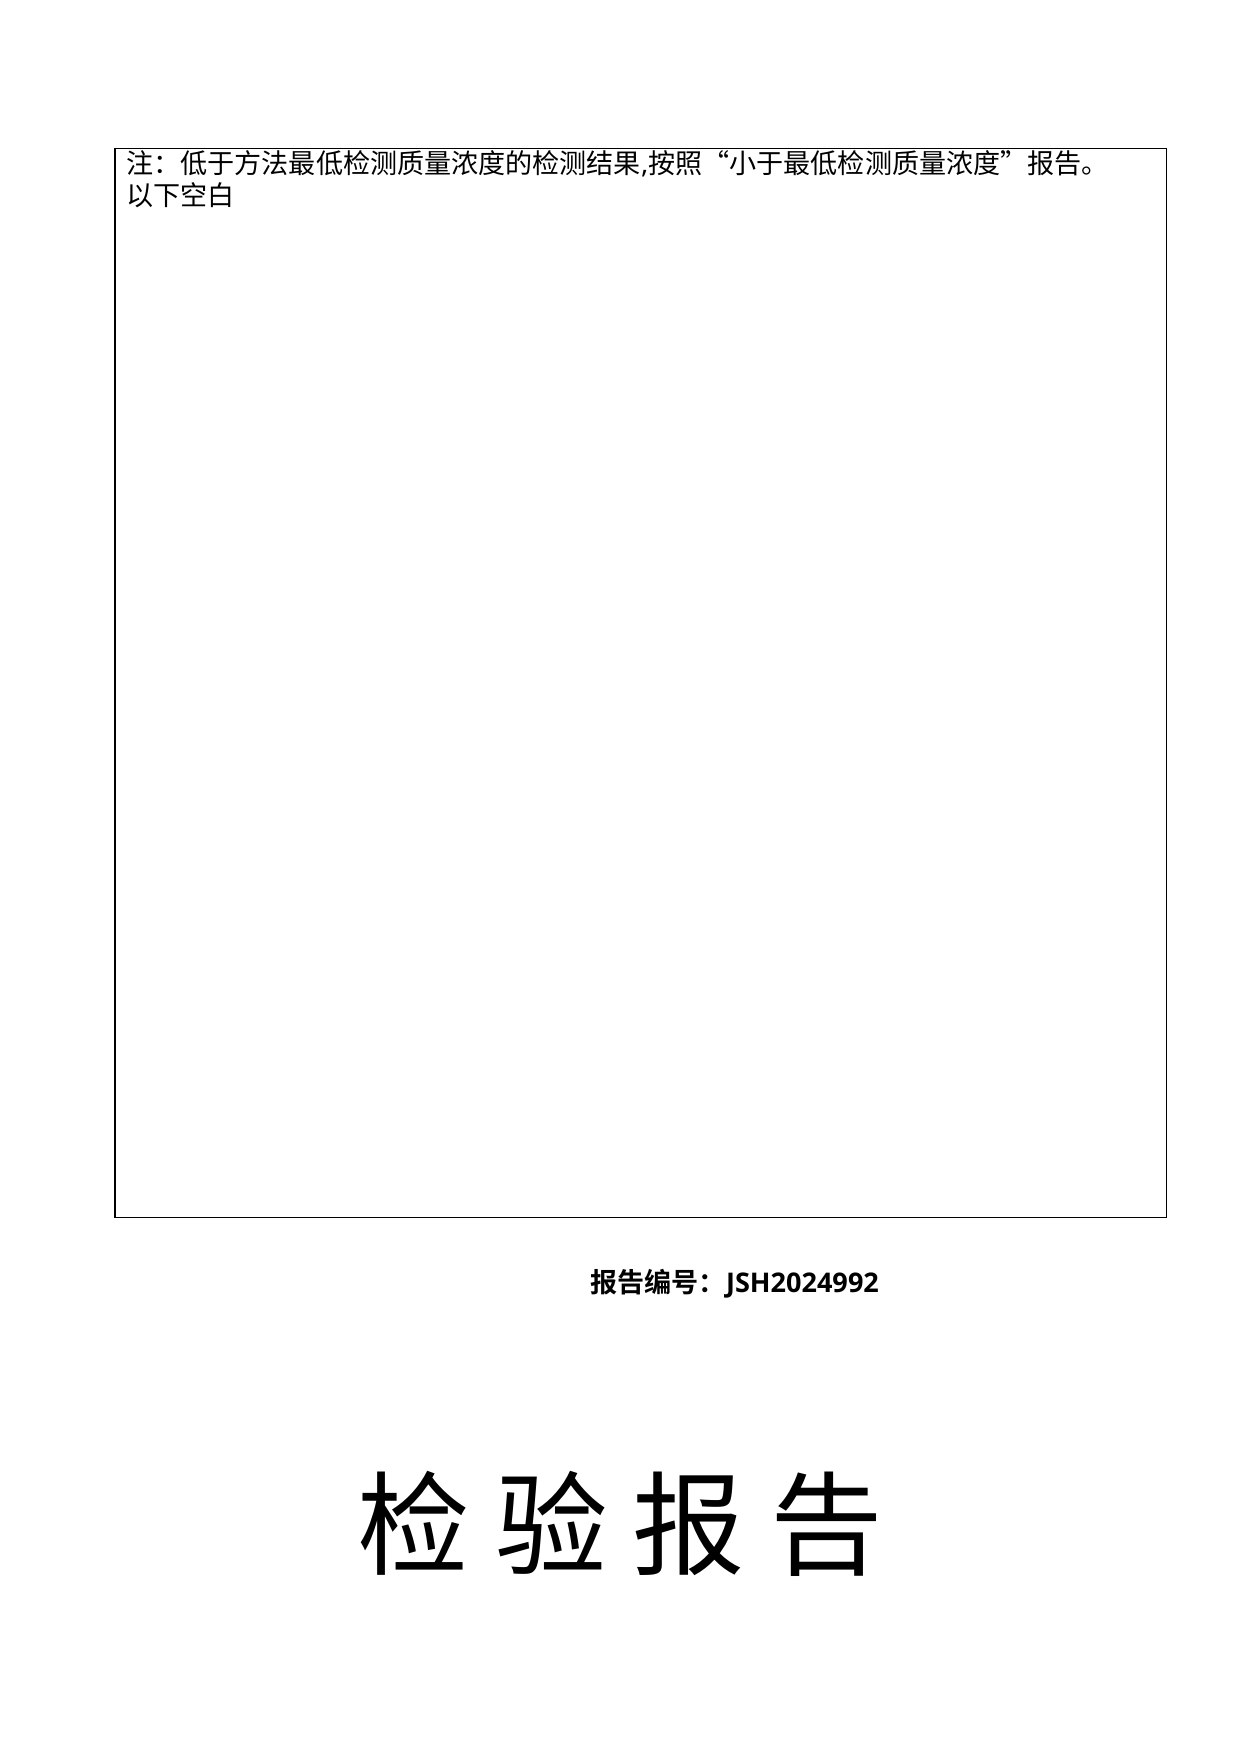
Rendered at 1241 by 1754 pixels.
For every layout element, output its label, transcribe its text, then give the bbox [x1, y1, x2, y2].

text 检 验 报 告 [148, 1436, 1092, 1599]
text 报告编号：JSH2024992 [148, 1261, 1092, 1300]
table_cell 注：低于方法最低检测质量浓度的检测结果,按照“小于最低检测质量浓度”报告。 以下空白 [116, 149, 1166, 1217]
